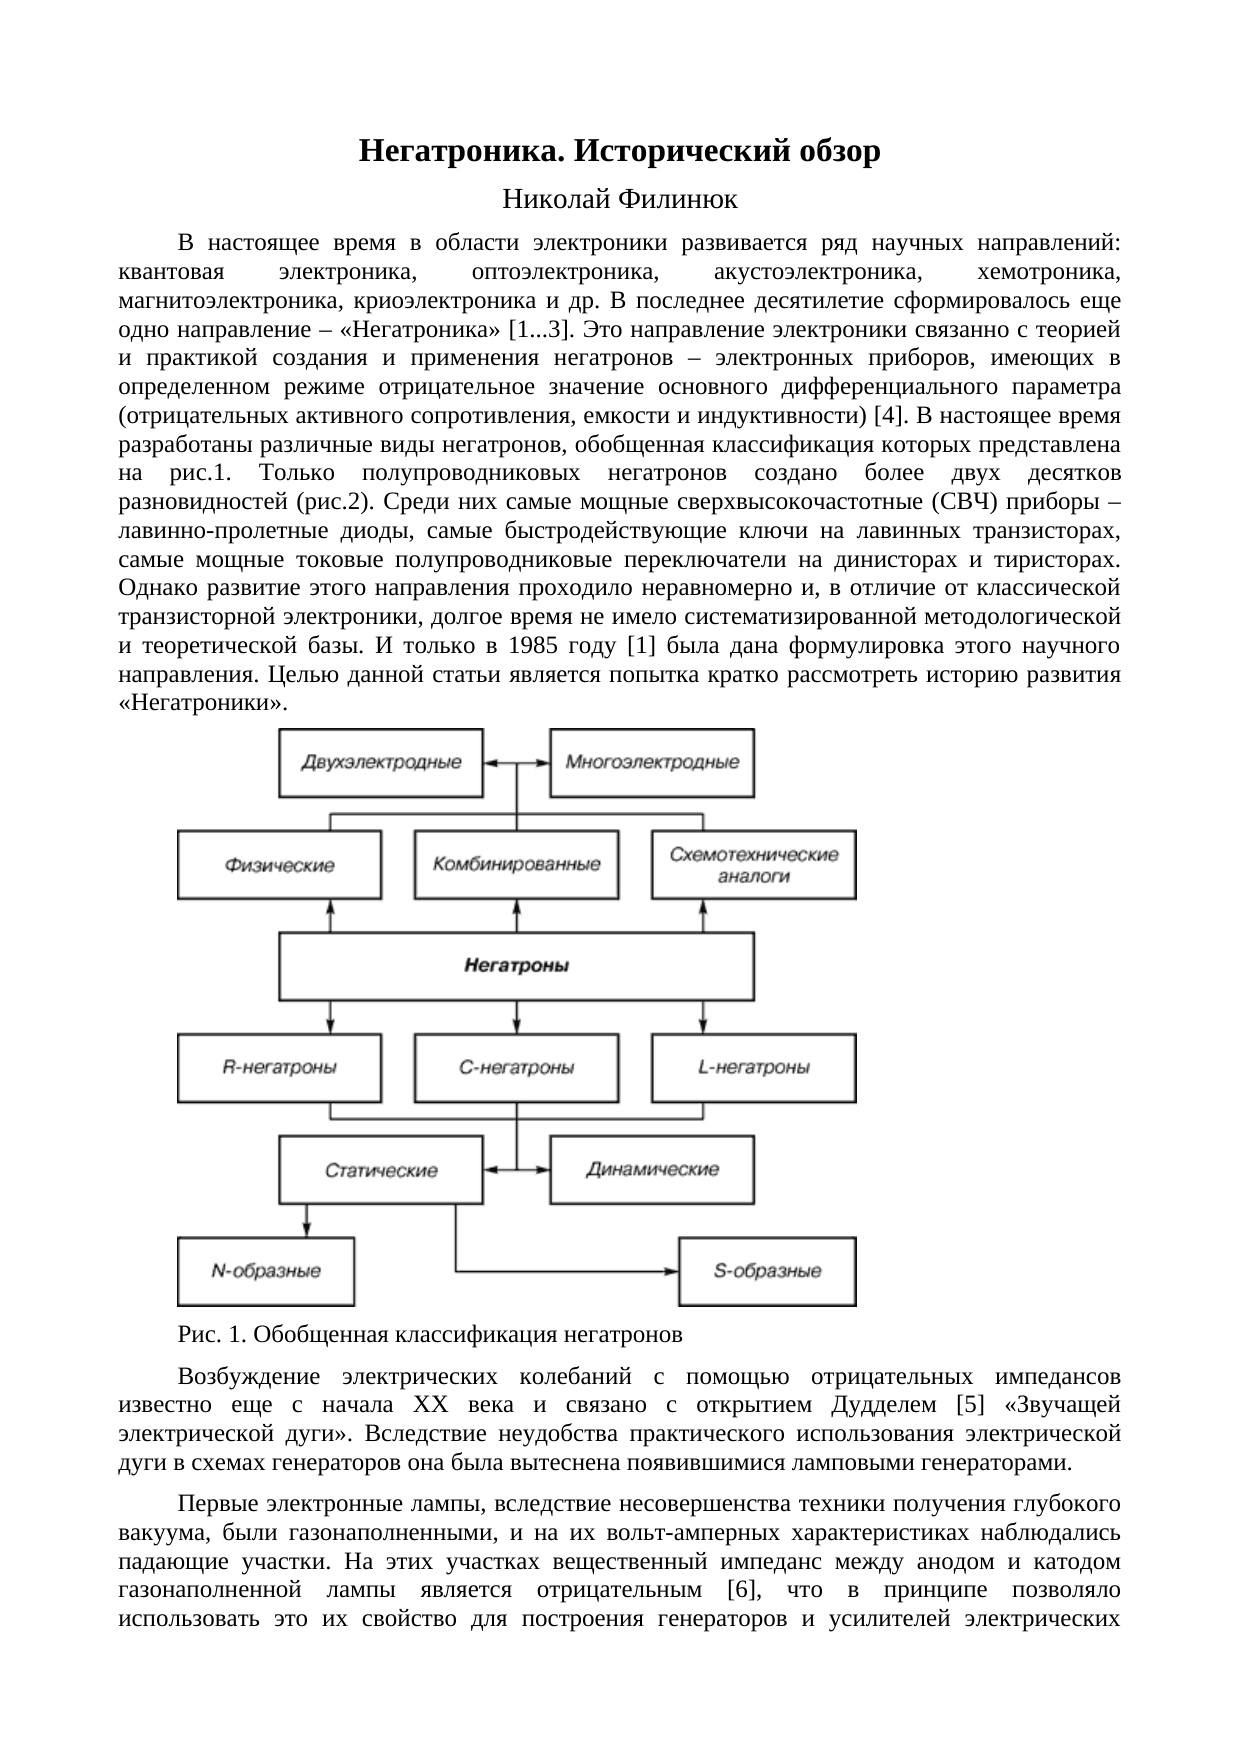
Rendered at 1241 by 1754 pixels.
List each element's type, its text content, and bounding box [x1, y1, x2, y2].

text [118, 1488, 1122, 1632]
text Рис. 1. Обобщенная классификация негатронов [118, 1319, 1122, 1348]
text Николай Филинюк [118, 181, 1122, 215]
text В настоящее время в области электроники развивается ряд научных направлений: квантовая электроника, оптоэлектроника, акустоэлектроника, хемотроника, магнитоэлектроника, криоэлектроника и др. В последнее десятилетие сформировалось еще одно направление – «Негатроника» [1...3]. Это направление электроники связанно с теорией и практикой создания и применения негатронов – электронных приборов, имеющих в определенном режиме отрицательное значение основного дифференциального параметра (отрицательных активного сопротивления, емкости и индуктивности) [4]. В настоящее время разработаны различные виды негатронов, обобщенная классификация которых представлена на рис.1. Только полупроводниковых негатронов создано более двух десятков разновидностей (рис.2). Среди них самые мощные сверхвысокочастотные (СВЧ) приборы – лавинно-пролетные диоды, самые быстродействующие ключи на лавинных транзисторах, самые мощные токовые полупроводниковые переключатели на динисторах и тиристорах. Однако развитие этого направления проходило неравномерно и, в отличие от классической транзисторной электроники, долгое время не имело систематизированной методологической и теоретической базы. И только в 1985 году [1] была дана формулировка этого научного направления. Целью данной статьи является попытка кратко рассмотреть историю развития «Негатроники». [118, 227, 1122, 716]
text Возбуждение электрических колебаний с помощью отрицательных импедансов известно еще с начала ХХ века и связано с открытием Дудделем [5] «Звучащей электрической дуги». Вследствие неудобства практического использования электрической дуги в схемах генераторов она была вытеснена появившимися ламповыми генераторами. [118, 1361, 1122, 1476]
text Негатроника. Исторический обзор [118, 131, 1122, 169]
picture [177, 728, 857, 1307]
